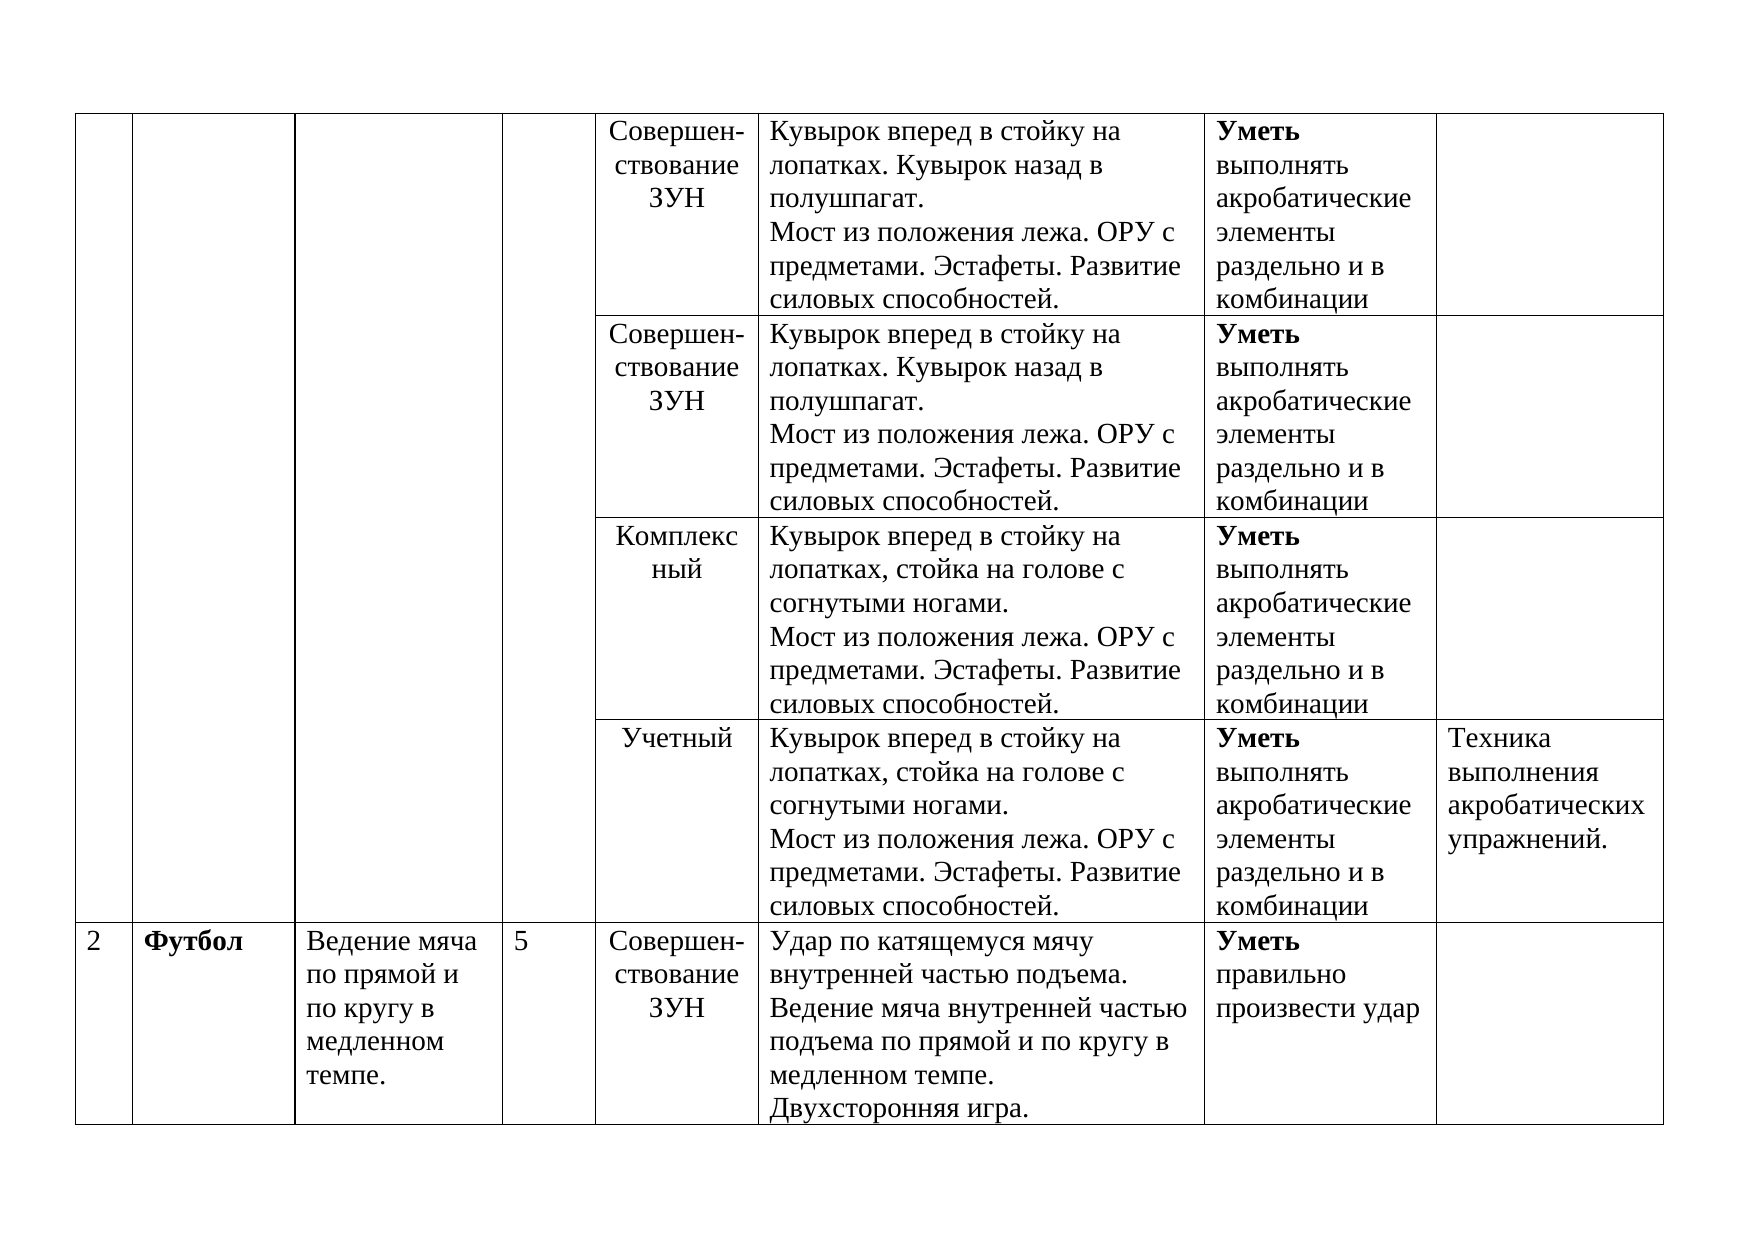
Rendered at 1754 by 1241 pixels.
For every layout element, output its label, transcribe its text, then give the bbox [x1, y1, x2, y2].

table_cell Уметь выполнять акробатические элементы раздельно и в комбинации [1205, 518, 1436, 719]
table_cell Кувырок вперед в стойку на лопатках. Кувырок назад в полушпагат. Мост из положения лежа. ОРУ с предметами. Эстафеты. Развитие силовых способностей. [759, 316, 1204, 517]
table_cell Совершен- ствование ЗУН [596, 316, 758, 517]
table_cell 2 [76, 923, 132, 1124]
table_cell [596, 923, 758, 1124]
table_cell [1437, 114, 1663, 315]
table_cell Кувырок вперед в стойку на лопатках, стойка на голове с согнутыми ногами. Мост из положения лежа. ОРУ с предметами. Эстафеты. Развитие силовых способностей. [759, 518, 1204, 719]
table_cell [596, 114, 758, 315]
table_cell Футбол [133, 923, 294, 1124]
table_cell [759, 923, 1204, 1124]
table_cell Комплекс ный [596, 518, 758, 719]
table_cell Учетный [596, 720, 758, 922]
table_cell [1437, 518, 1663, 719]
table_cell Кувырок вперед в стойку на лопатках, стойка на голове с согнутыми ногами. Мост из положения лежа. ОРУ с предметами. Эстафеты. Развитие силовых способностей. [759, 720, 1204, 922]
table_cell 5 [503, 923, 595, 1124]
table_cell [1437, 316, 1663, 517]
table_cell Уметь выполнять акробатические элементы раздельно и в комбинации [1205, 720, 1436, 922]
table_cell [1205, 923, 1436, 1124]
table_cell Техника выполнения акробатических упражнений. [1437, 720, 1663, 922]
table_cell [1205, 114, 1436, 315]
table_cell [759, 114, 1204, 315]
table_cell [1437, 923, 1663, 1124]
table_cell Уметь выполнять акробатические элементы раздельно и в комбинации [1205, 316, 1436, 517]
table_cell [296, 923, 502, 1124]
